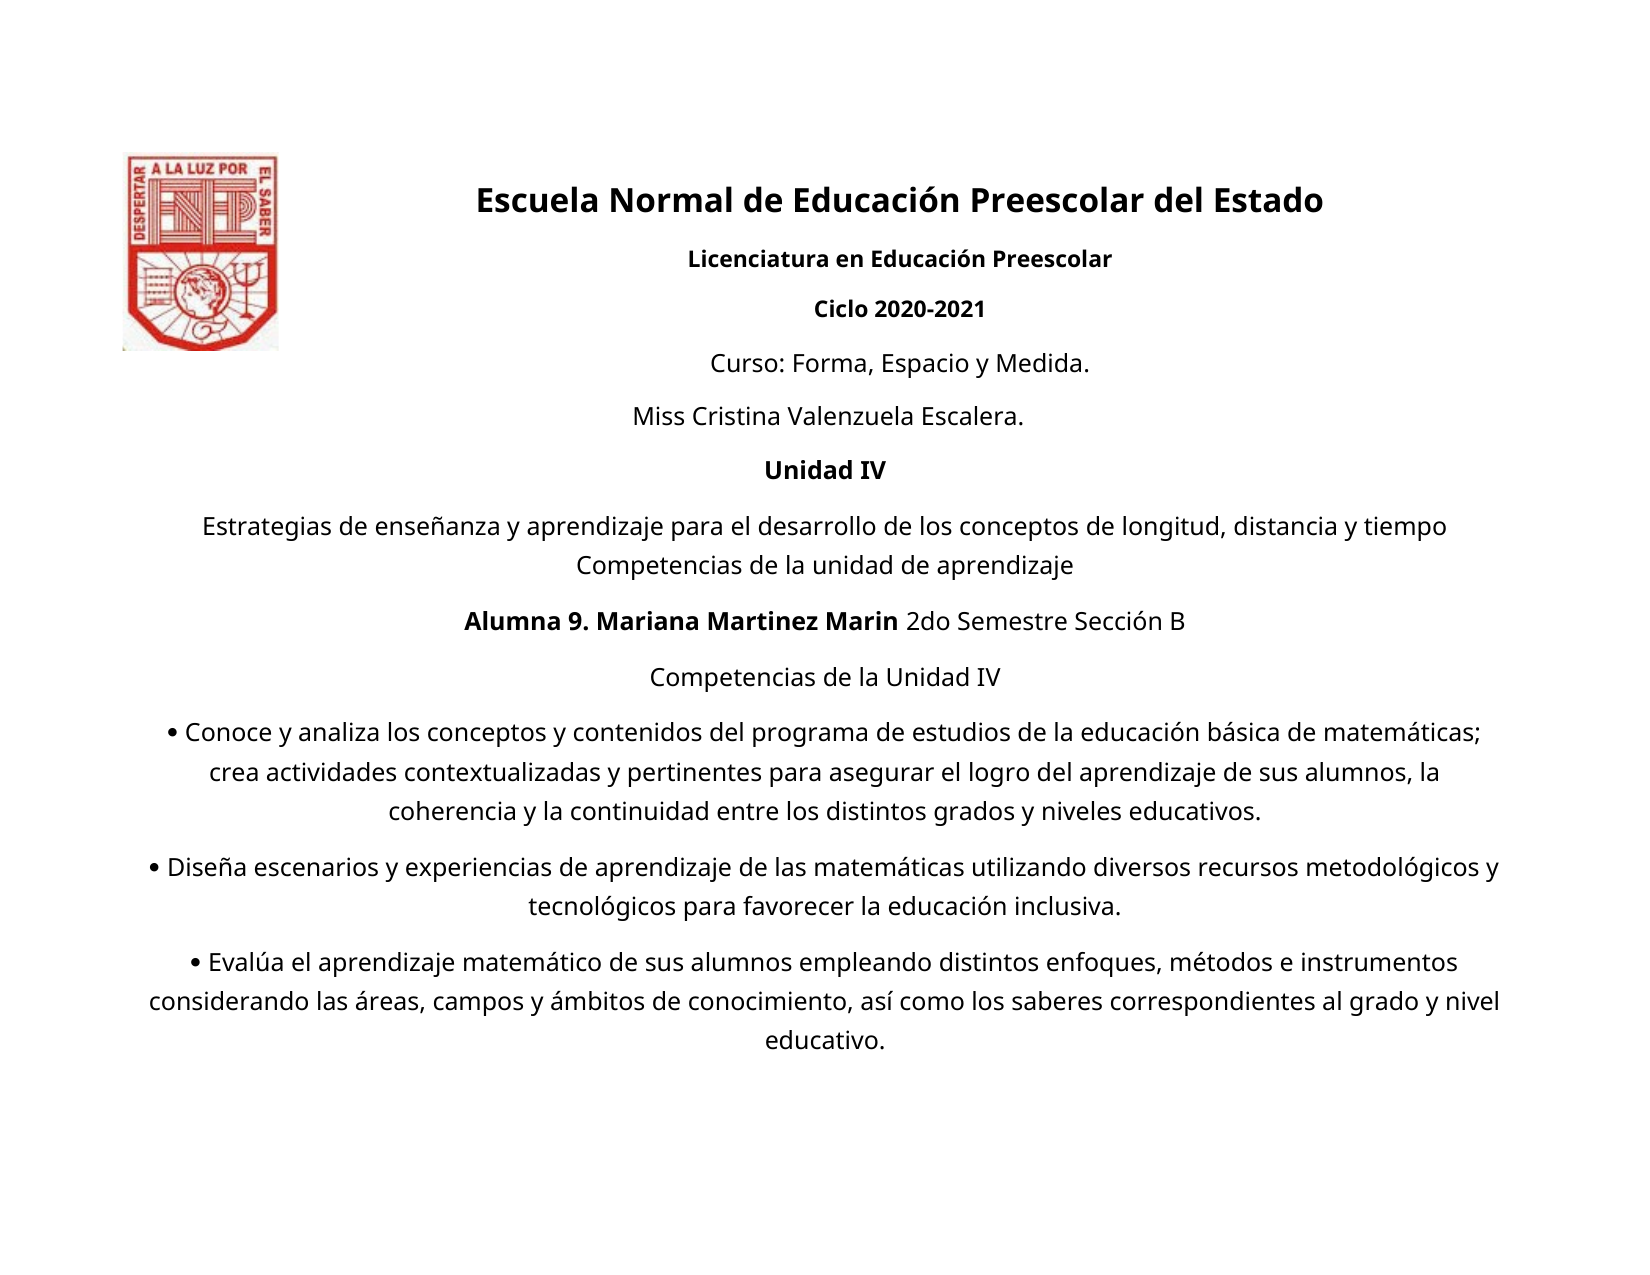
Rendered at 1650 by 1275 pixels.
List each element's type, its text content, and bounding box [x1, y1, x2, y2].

picture [122, 152, 279, 351]
text Escuela Normal de Educación Preescolar del Estado [279, 177, 1502, 223]
text Estrategias de enseñanza y aprendizaje para el desarrollo de los conceptos de longitud, distancia y tiempo Competencias de la unidad de aprendizaje [148, 508, 1502, 582]
text Curso: Forma, Espacio y Medida. [148, 346, 1502, 380]
text Evalúa el aprendizaje matemático de sus alumnos empleando distintos enfoques, métodos e instrumentos considerando las áreas, campos y ámbitos de conocimiento, así como los saberes correspondientes al grado y nivel educativo. [148, 944, 1502, 1057]
text Diseña escenarios y experiencias de aprendizaje de las matemáticas utilizando diversos recursos metodológicos y tecnológicos para favorecer la educación inclusiva. [148, 849, 1502, 922]
text Ciclo 2020-2021 [279, 293, 1502, 324]
text Conoce y analiza los conceptos y contenidos del programa de estudios de la educación básica de matemáticas; crea actividades contextualizadas y pertinentes para asegurar el logro del aprendizaje de sus alumnos, la coherencia y la continuidad entre los distintos grados y niveles educativos. [148, 715, 1502, 827]
text Alumna 9. Mariana Martinez Marin 2do Semestre Sección B [148, 603, 1502, 637]
text Competencias de la Unidad IV [148, 659, 1502, 693]
text Miss Cristina Valenzuela Escalera. [148, 399, 1502, 433]
text Unidad IV [148, 452, 1502, 487]
text Licenciatura en Educación Preescolar [279, 243, 1502, 274]
